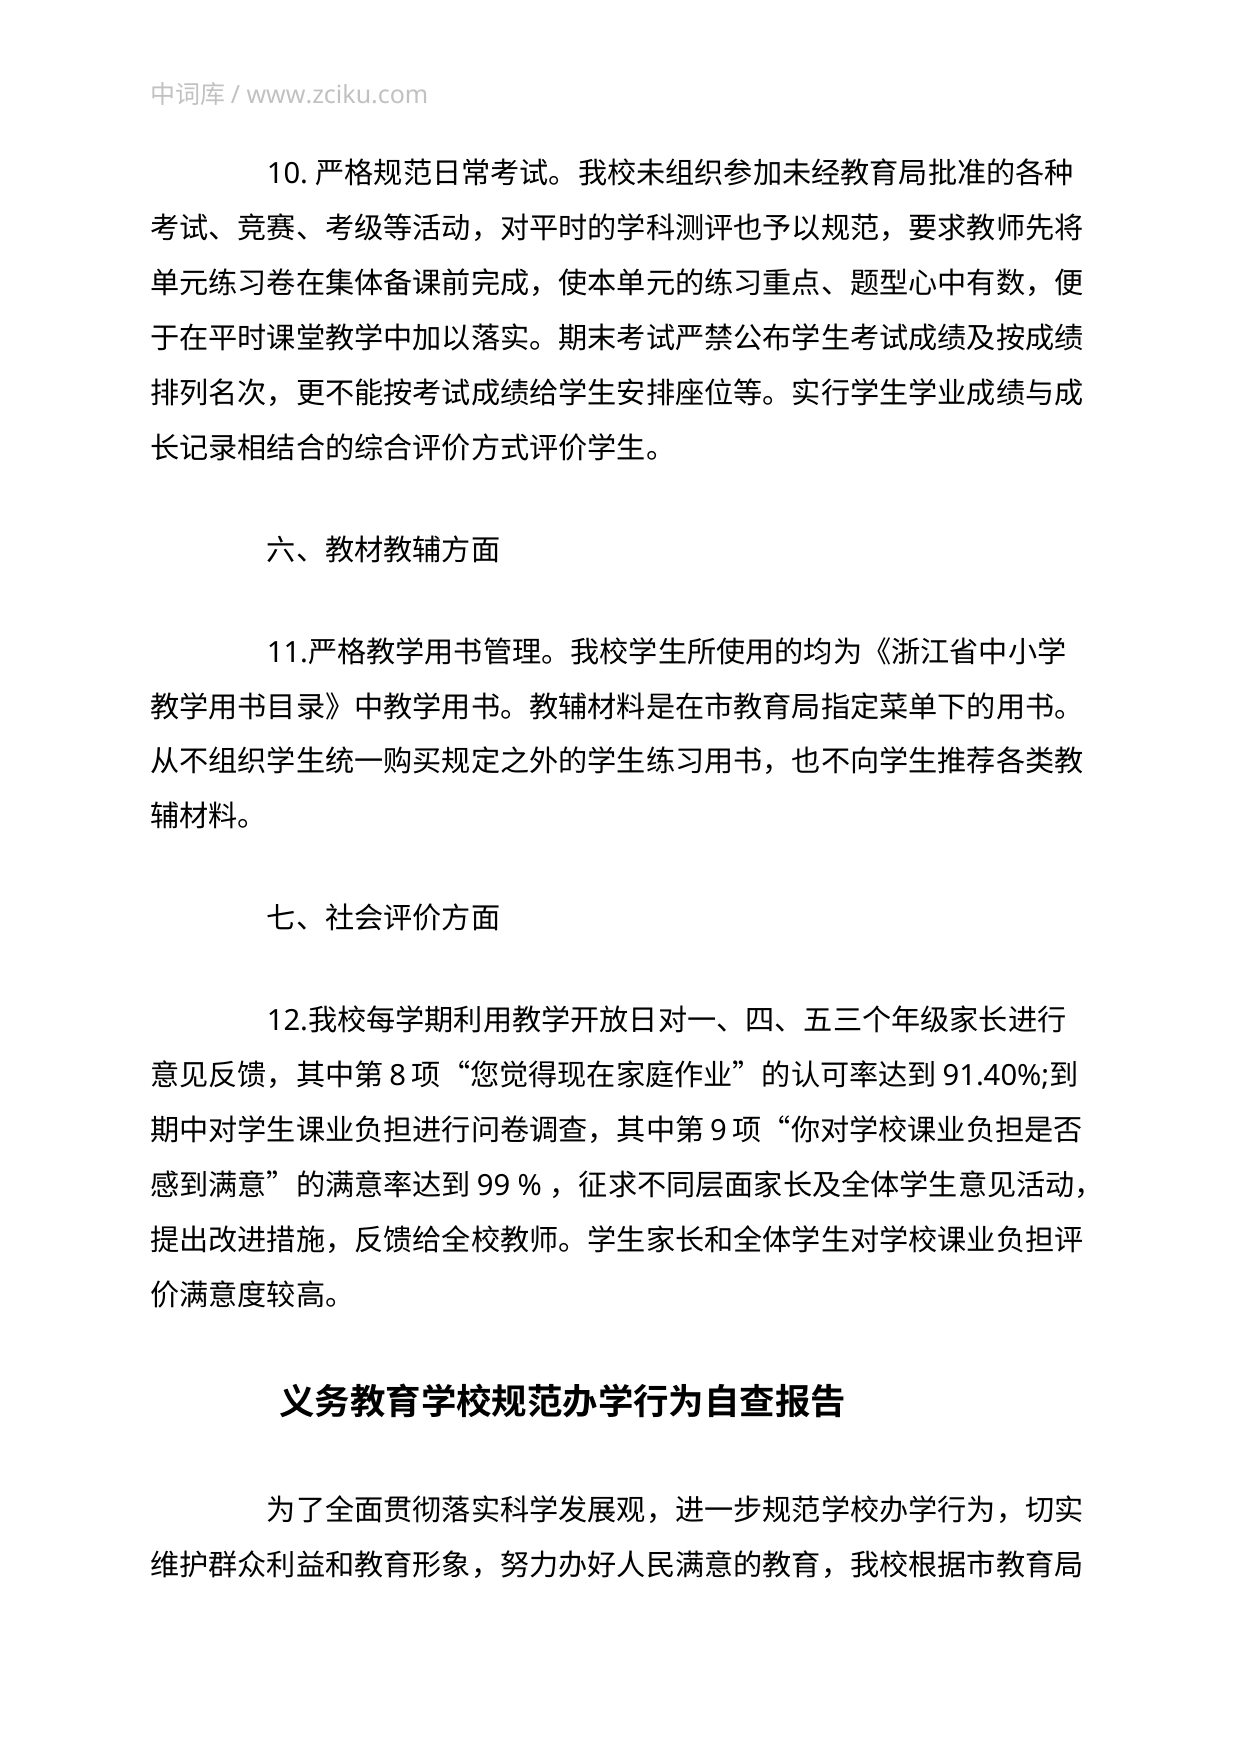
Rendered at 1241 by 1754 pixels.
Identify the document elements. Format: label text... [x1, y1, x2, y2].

text 义务教育学校规范办学行为自查报告 [150, 1373, 1090, 1424]
text 12.我校每学期利用教学开放日对一、四、五三个年级家长进行意见反馈，其中第8项“您觉得现在家庭作业”的认可率达到91.40%;到期中对学生课业负担进行问卷调查，其中第9项“你对学校课业负担是否感到满意”的满意率达到99 % ，征求不同层面家长及全体学生意见活动，提出改进措施，反馈给全校教师。学生家长和全体学生对学校课业负担评价满意度较高。 [150, 996, 1090, 1314]
text 10. 严格规范日常考试。我校未组织参加未经教育局批准的各种考试、竞赛、考级等活动，对平时的学科测评也予以规范，要求教师先将单元练习卷在集体备课前完成，使本单元的练习重点、题型心中有数，便于在平时课堂教学中加以落实。期末考试严禁公布学生考试成绩及按成绩排列名次，更不能按考试成绩给学生安排座位等。实行学生学业成绩与成长记录相结合的综合评价方式评价学生。 [150, 150, 1090, 467]
text 六、教材教辅方面 [150, 526, 1090, 569]
text 七、社会评价方面 [150, 895, 1090, 937]
text 11.严格教学用书管理。我校学生所使用的均为《浙江省中小学教学用书目录》中教学用书。教辅材料是在市教育局指定菜单下的用书。从不组织学生统一购买规定之外的学生练习用书，也不向学生推荐各类教辅材料。 [150, 628, 1090, 835]
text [150, 1487, 1090, 1584]
